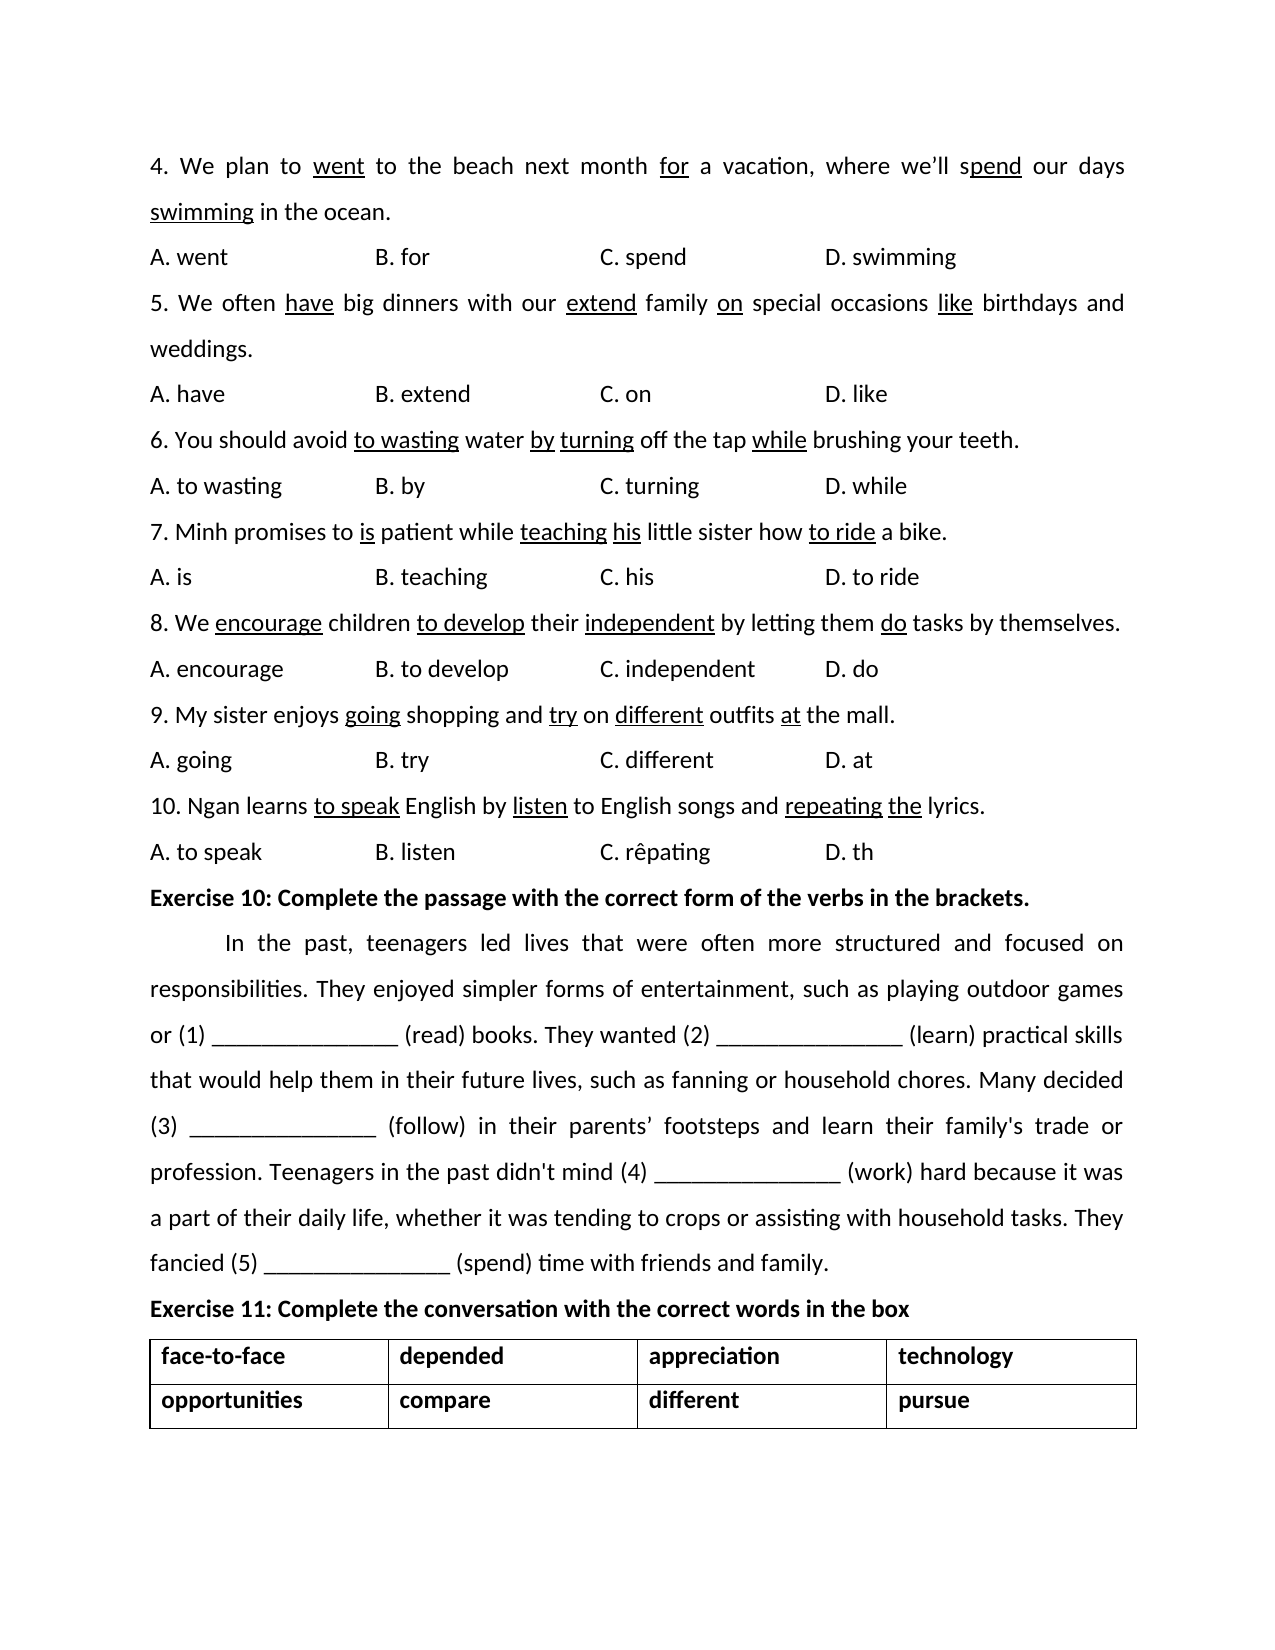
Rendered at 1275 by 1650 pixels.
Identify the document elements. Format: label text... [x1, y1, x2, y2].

text 9. My sister enjoys going shopping and try on different outfits at the mall. [150, 699, 1125, 729]
text A. encourage B. to develop C. independent D. do [150, 653, 1125, 683]
text 5. We often have big dinners with our extend family on special occasions like birthdays and weddings. [150, 287, 1125, 363]
table_cell opportunities [151, 1385, 388, 1428]
table_cell compare [389, 1385, 637, 1428]
table_cell pursue [887, 1385, 1136, 1428]
text A. is B. teaching C. his D. to ride [150, 562, 1125, 592]
table_cell different [638, 1385, 886, 1428]
text A. have B. extend C. on D. like [150, 379, 1125, 409]
text Exercise 10: Complete the passage with the correct form of the verbs in the brackets. [150, 882, 1125, 912]
text 6. You should avoid to wasting water by turning off the tap while brushing your teeth. [150, 424, 1125, 455]
text In the past, teenagers led lives that were often more structured and focused on responsibilities. They enjoyed simpler forms of entertainment, such as playing outdoor games or (1) _______________ (read) books. They wanted (2) _______________ (learn) practical skills that would help them in their future lives, such as fanning or household chores. Many decided (3) _______________ (follow) in their parents’ footsteps and learn their family's trade or profession. Teenagers in the past didn't mind (4) _______________ (work) hard because it was a part of their daily life, whether it was tending to crops or assisting with household tasks. They fancied (5) _______________ (spend) time with friends and family. [150, 927, 1125, 1278]
text 7. Minh promises to is patient while teaching his little sister how to ride a bike. [150, 516, 1125, 546]
table_header appreciation [638, 1340, 886, 1384]
text 4. We plan to went to the beach next month for a vacation, where we’ll spend our days swimming in the ocean. [150, 150, 1125, 226]
text 10. Ngan learns to speak English by listen to English songs and repeating the lyrics. [150, 790, 1125, 821]
table_header face-to-face [151, 1340, 388, 1384]
table_header depended [389, 1340, 637, 1384]
text A. to wasting B. by C. turning D. while [150, 470, 1125, 501]
text A. went B. for C. spend D. swimming [150, 241, 1125, 272]
table_header technology [887, 1340, 1136, 1384]
text A. going B. try C. different D. at [150, 744, 1125, 775]
text Exercise 11: Complete the conversation with the correct words in the box [150, 1293, 1125, 1324]
text A. to speak B. listen C. rêpating D. th [150, 836, 1125, 866]
text 8. We encourage children to develop their independent by letting them do tasks by themselves. [150, 607, 1125, 638]
